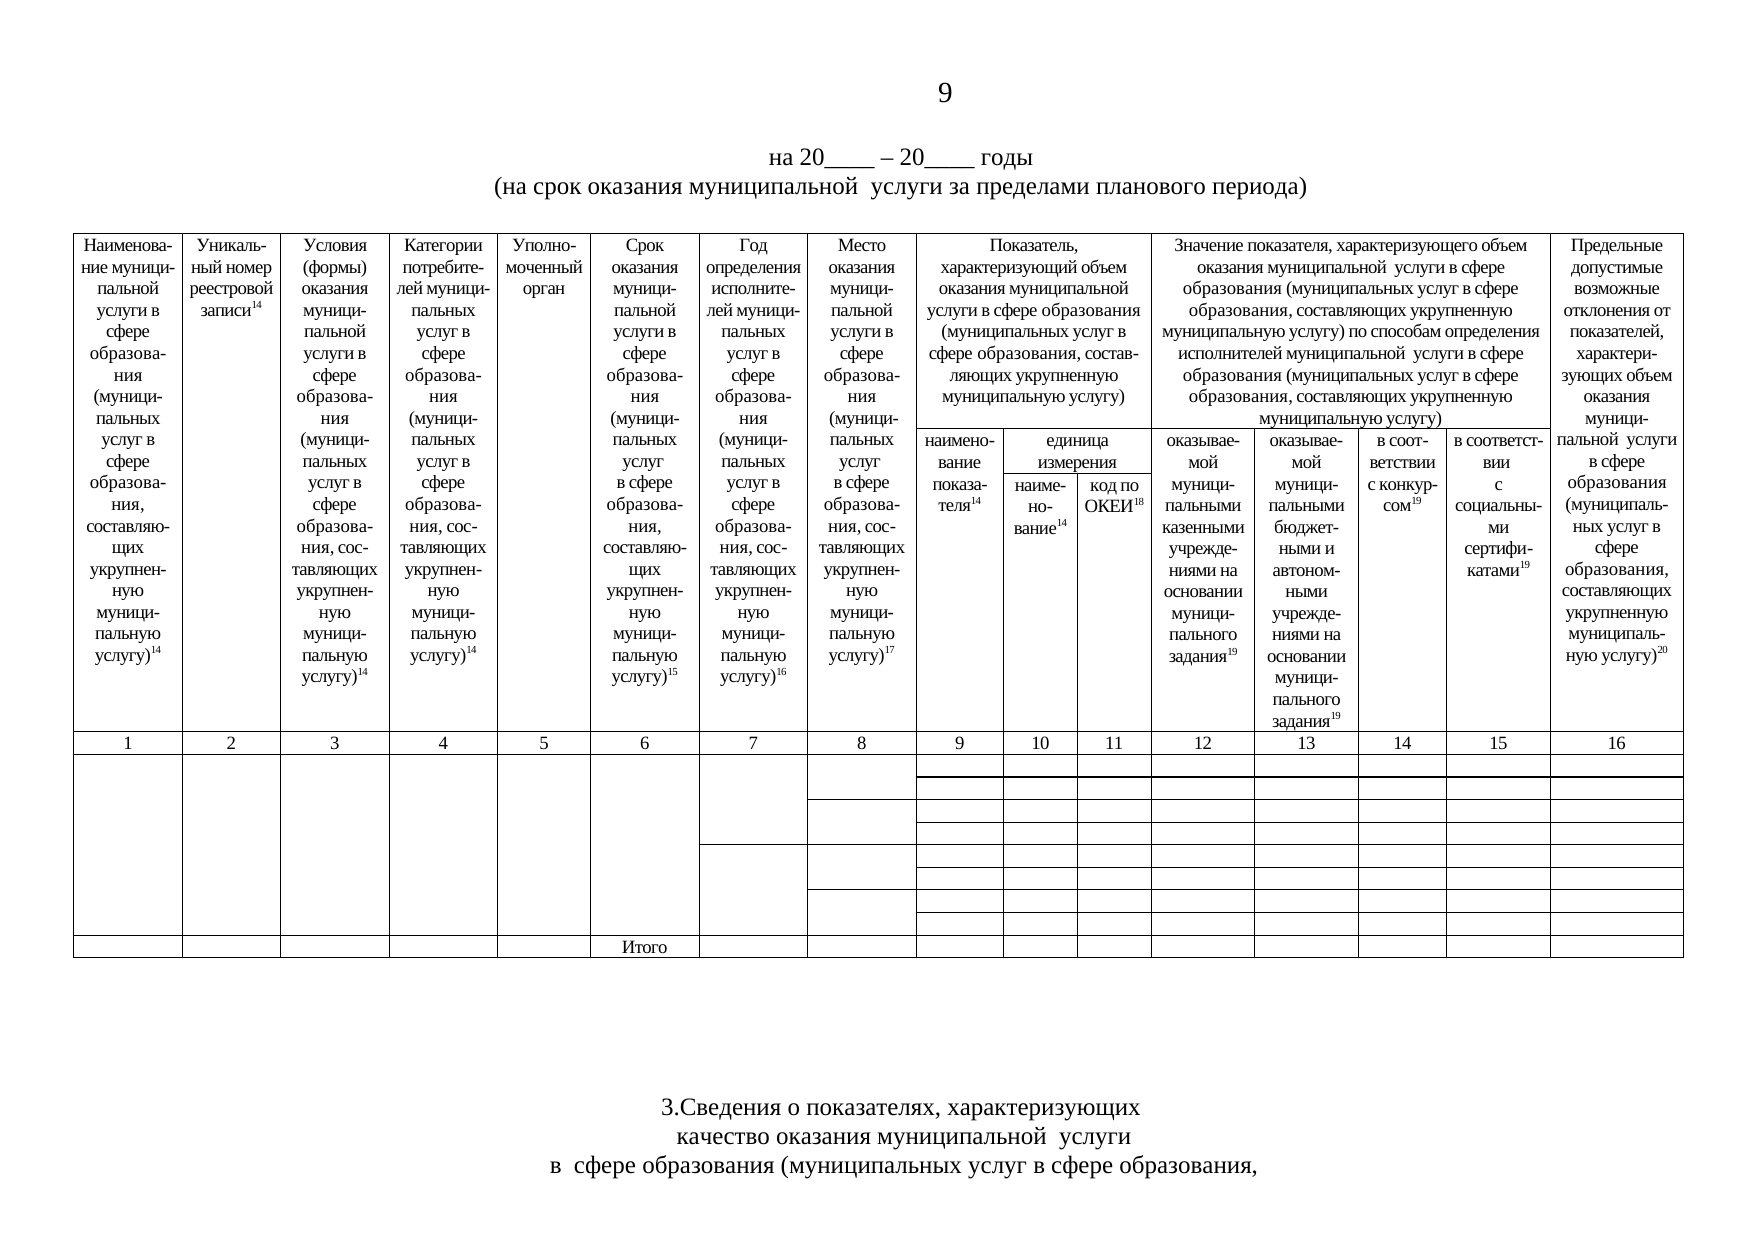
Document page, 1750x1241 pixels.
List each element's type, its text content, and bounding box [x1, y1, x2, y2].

table_cell [591, 755, 699, 934]
table_cell [1152, 800, 1254, 822]
table_cell 2 [183, 732, 280, 754]
table_cell [1359, 778, 1446, 799]
table_cell 6 [591, 732, 699, 754]
table_cell [1078, 890, 1151, 912]
table_cell [390, 755, 497, 934]
table_cell 10 [1004, 732, 1077, 754]
table_cell [1255, 845, 1358, 867]
table_cell 7 [700, 732, 807, 754]
table_cell [1359, 800, 1446, 822]
text (на срок оказания муниципальной услуги за пределами планового периода) [118, 171, 1683, 199]
table_cell [74, 755, 182, 934]
table_header Год определения исполните-лей муници-пальных услуг в сфере образова-ния (муници-пальных услуг в сфере образова-ния, составляющих укрупнен-ную муници-пальную услугу)16 [700, 234, 807, 731]
text на 20____ – 20____ годы [118, 142, 1683, 171]
table_cell [1447, 936, 1550, 957]
table_cell [1447, 868, 1550, 889]
table_cell [808, 800, 916, 844]
table_cell [1078, 936, 1151, 957]
table_cell [498, 936, 590, 957]
table_cell [1078, 868, 1151, 889]
table_header Условия (формы) оказания муници-пальной услуги в сфере образова-ния (муници-пальных услуг в сфере образова-ния, составляющих укрупнен-ную муници-пальную услугу)14 [281, 234, 389, 731]
table_cell [183, 936, 280, 957]
table_cell 14 [1359, 732, 1446, 754]
table_cell [74, 936, 182, 957]
table_cell [1078, 913, 1151, 934]
table_cell [1359, 823, 1446, 844]
table_cell [1004, 890, 1077, 912]
table_cell [1078, 755, 1151, 776]
table_cell [1078, 778, 1151, 799]
table_cell [1004, 800, 1077, 822]
table_cell [1447, 823, 1550, 844]
table_header Предельные допустимые возможные отклонения от показателей, характери-зующих объем оказания муници-пальной услуги в сфере образования (муниципаль-ных услуг в сфере образования, составляющих укрупненную муниципаль-ную услугу)20 [1551, 234, 1683, 731]
table_cell [808, 890, 916, 934]
table_cell [700, 936, 807, 957]
table_cell [1447, 800, 1550, 822]
table_cell [1078, 800, 1151, 822]
table_cell единица измерения [1004, 429, 1151, 472]
table_cell [1447, 845, 1550, 867]
table_cell 8 [808, 732, 916, 754]
table_header Категории потребите-лей муници-пальных услуг в сфере образова-ния (муници-пальных услуг в сфере образова-ния, составляющих укрупненную муници-пальную услугу)14 [390, 234, 497, 731]
text 3.Сведения о показателях, характеризующих [118, 1092, 1683, 1121]
table_cell [1004, 913, 1077, 934]
table_cell [1152, 868, 1254, 889]
table_cell [1551, 890, 1683, 912]
table_cell оказывае- мой муници-пальными бюджет-ными и автоном-ными учрежде-ниями на основании муници-пального задания19 [1255, 429, 1358, 731]
table_cell 15 [1447, 732, 1550, 754]
table_cell [1255, 913, 1358, 934]
table_cell [917, 890, 1003, 912]
table_cell [1255, 823, 1358, 844]
text качество оказания муниципальной услуги [118, 1121, 1683, 1150]
table_cell [917, 755, 1003, 776]
table_cell [1255, 800, 1358, 822]
table_cell [1551, 755, 1683, 776]
table_cell [281, 755, 389, 934]
table_header Показатель, характеризующий объем оказания муниципальной услуги в сфере образования (муниципальных услуг в сфере образования, составляющих укрупненную муниципальную услугу) [917, 234, 1151, 428]
table_cell [1004, 845, 1077, 867]
table_cell 3 [281, 732, 389, 754]
table_header Уполномоченный орган [498, 234, 590, 731]
table_cell [1359, 936, 1446, 957]
table_cell [1004, 936, 1077, 957]
table_cell [1078, 845, 1151, 867]
table_header Значение показателя, характеризующего объем оказания муниципальной услуги в сфере образования (муниципальных услуг в сфере образования, составляющих укрупненную муниципальную услугу) по способам определения исполнителей муниципальной услуги в сфере образования (муниципальных услуг в сфере образования, составляющих укрупненную муниципальную услугу) [1152, 234, 1550, 428]
table_cell [808, 755, 916, 799]
table_cell [1359, 868, 1446, 889]
table_header Место оказания муници-пальной услуги в сфере образова-ния (муници-пальных услуг в сфере образова-ния, составляющих укрупнен-ную муници-пальную услугу)17 [808, 234, 916, 731]
table_cell [1004, 868, 1077, 889]
table_cell 13 [1255, 732, 1358, 754]
table_cell 11 [1078, 732, 1151, 754]
table_header Наименова-ние муници-пальной услуги в сфере образова-ния (муници-пальных услуг в сфере образова-ния, составляю-щих укрупнен-ную муници-пальную услугу)14 [74, 234, 182, 731]
table_cell [1152, 845, 1254, 867]
table_cell [1255, 936, 1358, 957]
table_cell [1551, 936, 1683, 957]
text в сфере образования (муниципальных услуг в сфере образования, [118, 1150, 1683, 1179]
table_header Срок оказания муници-пальной услуги в сфере образова-ния (муници-пальных услуг в сфере образова-ния, составляю-щих укрупнен-ную муници-пальную услугу)15 [591, 234, 699, 731]
table_cell [1255, 868, 1358, 889]
table_cell код по ОКЕИ18 [1078, 474, 1151, 731]
table_cell [1255, 890, 1358, 912]
table_cell [1551, 823, 1683, 844]
table_cell [281, 936, 389, 957]
table_cell [390, 936, 497, 957]
table_cell 9 [917, 732, 1003, 754]
table_cell [1551, 868, 1683, 889]
table_cell [1447, 890, 1550, 912]
table_cell [498, 755, 590, 934]
table_cell [700, 755, 807, 844]
table_cell 5 [498, 732, 590, 754]
table_cell [1255, 755, 1358, 776]
table_cell [917, 823, 1003, 844]
table_cell [1359, 913, 1446, 934]
table_cell [1078, 823, 1151, 844]
table_cell [808, 936, 916, 957]
table_cell 4 [390, 732, 497, 754]
table_cell [1551, 845, 1683, 867]
table_cell [1447, 913, 1550, 934]
table_cell [1359, 755, 1446, 776]
table_cell наиме-нование14 [1004, 474, 1077, 731]
table_cell оказывае-мой муници-пальными казенными учрежде-ниями на основании муници-пального задания19 [1152, 429, 1254, 731]
table_cell [1551, 778, 1683, 799]
table_cell [1255, 778, 1358, 799]
table_cell [1004, 823, 1077, 844]
table_cell [1152, 913, 1254, 934]
table_cell [917, 868, 1003, 889]
table_cell Итого [591, 936, 699, 957]
table_cell наименование показа-теля14 [917, 429, 1003, 731]
table_cell [1152, 936, 1254, 957]
table_cell 1 [74, 732, 182, 754]
table_cell [917, 936, 1003, 957]
table_cell [1359, 845, 1446, 867]
table_cell [917, 800, 1003, 822]
table_cell [1004, 778, 1077, 799]
table_cell [1447, 755, 1550, 776]
table_cell [1152, 890, 1254, 912]
table_cell [1551, 800, 1683, 822]
table_cell [808, 845, 916, 889]
table_cell [700, 845, 807, 934]
table_cell [1551, 913, 1683, 934]
table_cell [917, 778, 1003, 799]
table_cell [1152, 778, 1254, 799]
table_cell [1152, 755, 1254, 776]
table_cell 16 [1551, 732, 1683, 754]
table_cell в соответст-вии с социальны-ми сертификатами19 [1447, 429, 1550, 731]
table_cell 12 [1152, 732, 1254, 754]
table_cell [1359, 890, 1446, 912]
table_cell [1152, 823, 1254, 844]
table_cell [917, 845, 1003, 867]
table_cell [1004, 755, 1077, 776]
table_header Уникаль-ный номер реестровой записи14 [183, 234, 280, 731]
table_cell [917, 913, 1003, 934]
table_cell [183, 755, 280, 934]
table_cell в соответствии с конкур-сом19 [1359, 429, 1446, 731]
table_cell [1447, 778, 1550, 799]
